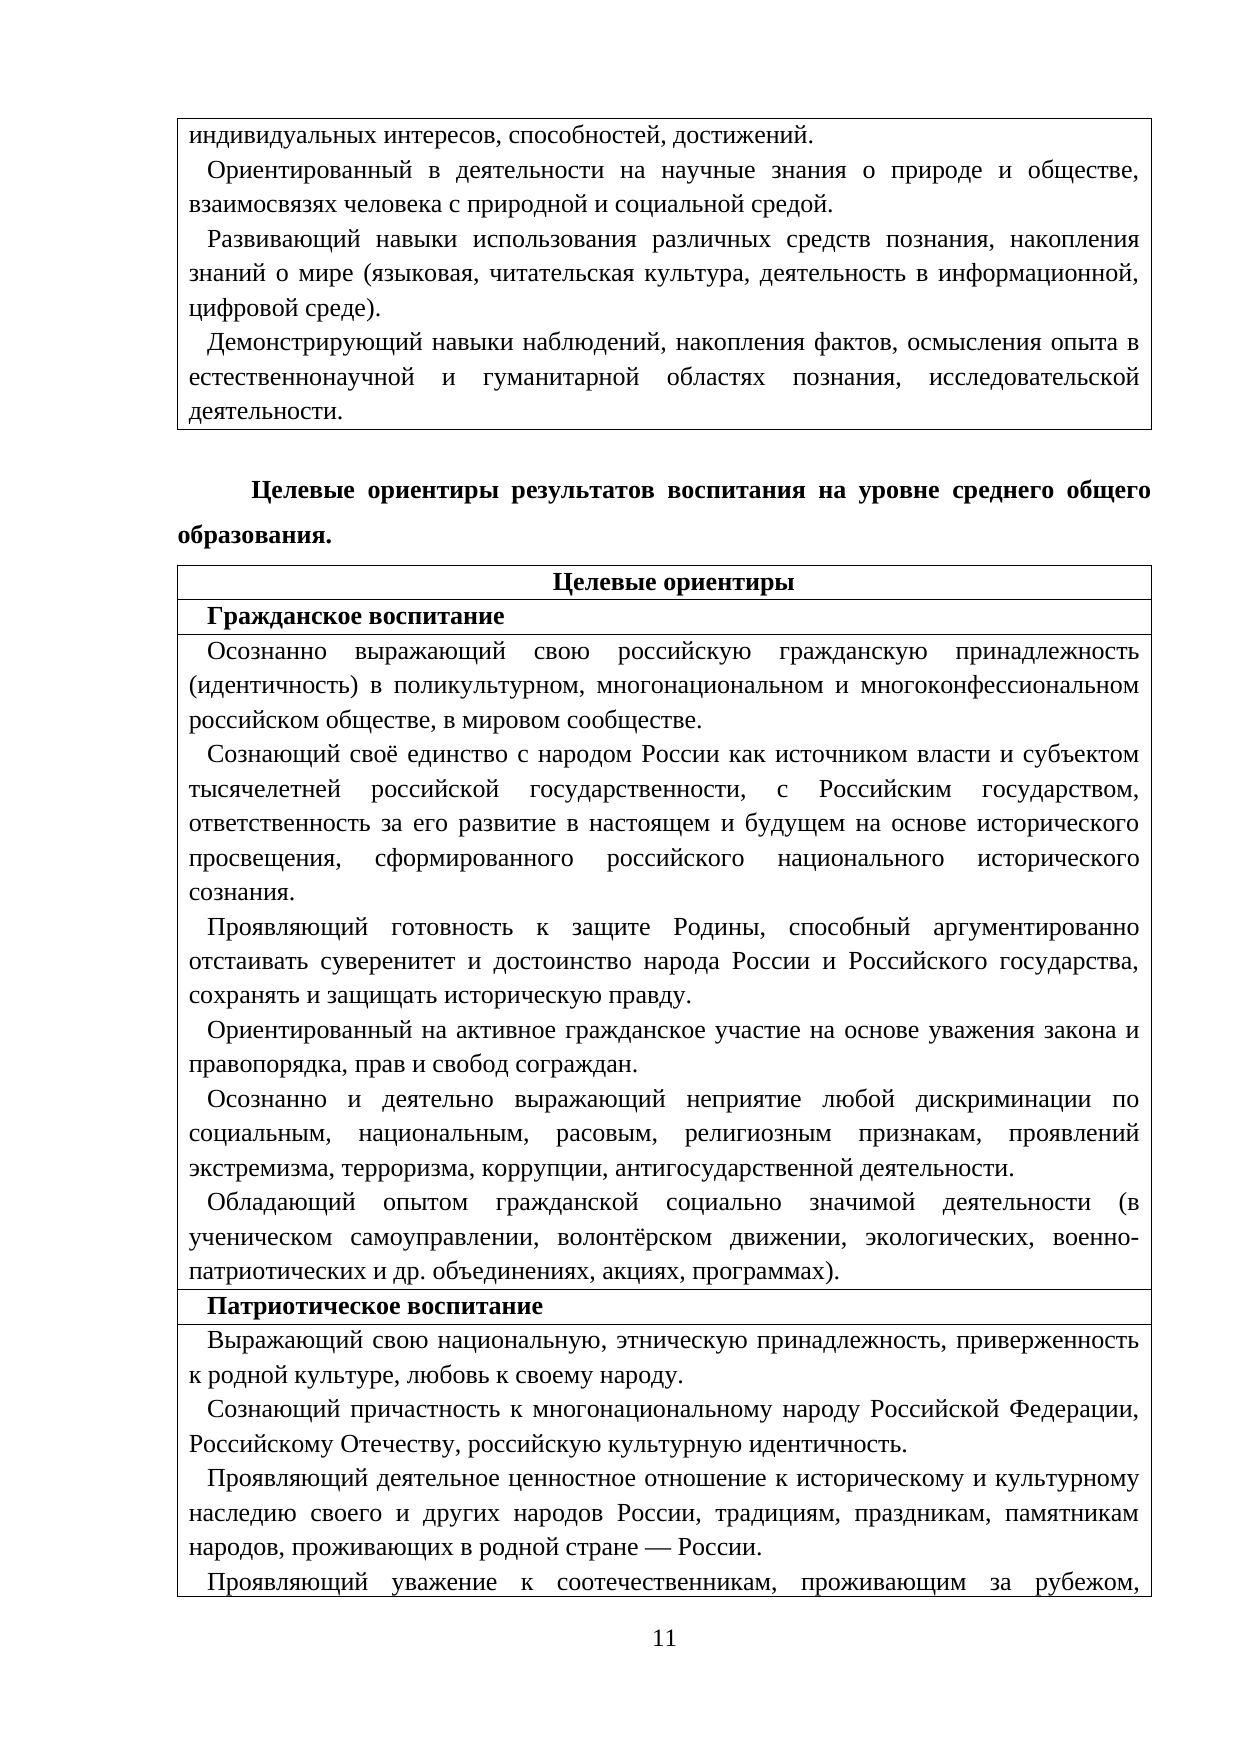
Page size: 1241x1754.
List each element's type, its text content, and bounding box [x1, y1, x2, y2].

table_cell Гражданское воспитание [178, 600, 1151, 634]
table_header Целевые ориентиры [178, 566, 1151, 599]
table_cell Патриотическое воспитание [178, 1290, 1151, 1323]
table_cell Осознанно выражающий свою российскую гражданскую принадлежность (идентичность) в поликультурном, многонациональном и многоконфессиональном российском обществе, в мировом сообществе. Сознающий своё единство с народом России как источником власти и субъектом тысячелетней российской государственности, с Российским государством, ответственность за его развитие в настоящем и будущем на основе исторического просвещения, сформированного российского национального исторического сознания. Проявляющий готовность к защите Родины, способный аргументированно отстаивать суверенитет и достоинство народа России и Российского государства, сохранять и защищать историческую правду. Ориентированный на активное гражданское участие на основе уважения закона и правопорядка, прав и свобод сограждан. Осознанно и деятельно выражающий неприятие любой дискриминации по социальным, национальным, расовым, религиозным признакам, проявлений экстремизма, терроризма, коррупции, антигосударственной деятельности. Обладающий опытом гражданской социально значимой деятельности (в ученическом самоуправлении, волонтёрском движении, экологических, военно-патриотических и др. объединениях, акциях, программах). [178, 635, 1151, 1289]
text Целевые ориентиры результатов воспитания на уровне среднего общего образования. [177, 474, 1152, 549]
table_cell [178, 1325, 1151, 1596]
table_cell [178, 119, 1151, 428]
